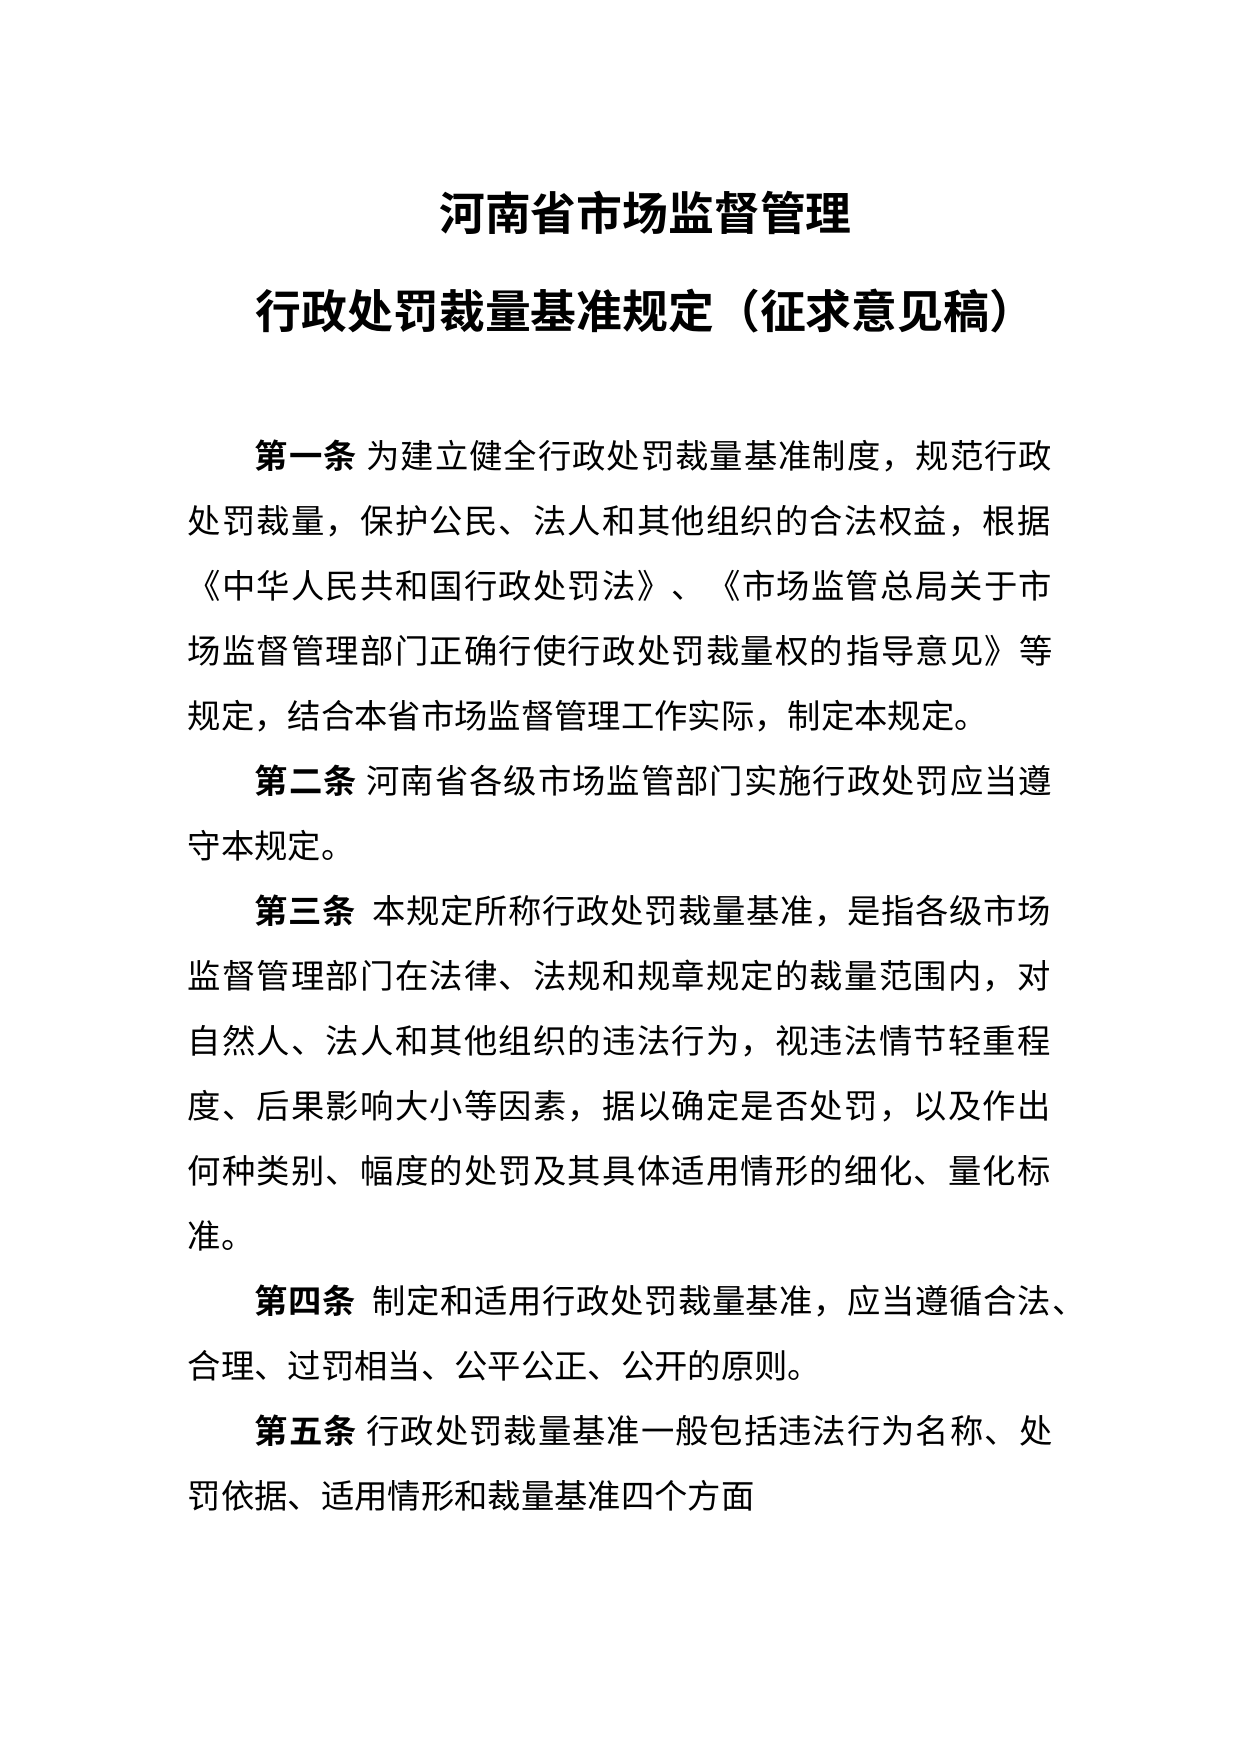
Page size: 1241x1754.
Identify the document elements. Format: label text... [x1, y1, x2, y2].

text 行政处罚裁量基准规定（征求意见稿） [187, 259, 1053, 357]
text 第二条 河南省各级市场监管部门实施行政处罚应当遵守本规定。 [187, 747, 1053, 877]
text 第三条 本规定所称行政处罚裁量基准，是指各级市场监督管理部门在法律、法规和规章规定的裁量范围内，对自然人、法人和其他组织的违法行为，视违法情节轻重程度、后果影响大小等因素，据以确定是否处罚，以及作出何种类别、幅度的处罚及其具体适用情形的细化、量化标准。 [187, 877, 1053, 1267]
text 第四条 制定和适用行政处罚裁量基准，应当遵循合法、合理、过罚相当、公平公正、公开的原则。 [187, 1267, 1053, 1397]
text 第五条 行政处罚裁量基准一般包括违法行为名称、处罚依据、适用情形和裁量基准四个方面 [187, 1397, 1053, 1527]
text 第一条 为建立健全行政处罚裁量基准制度，规范行政处罚裁量，保护公民、法人和其他组织的合法权益，根据《中华人民共和国行政处罚法》、《市场监管总局关于市场监督管理部门正确行使行政处罚裁量权的指导意见》等规定，结合本省市场监督管理工作实际，制定本规定。 [187, 422, 1053, 747]
text 河南省市场监督管理 [187, 162, 1053, 259]
